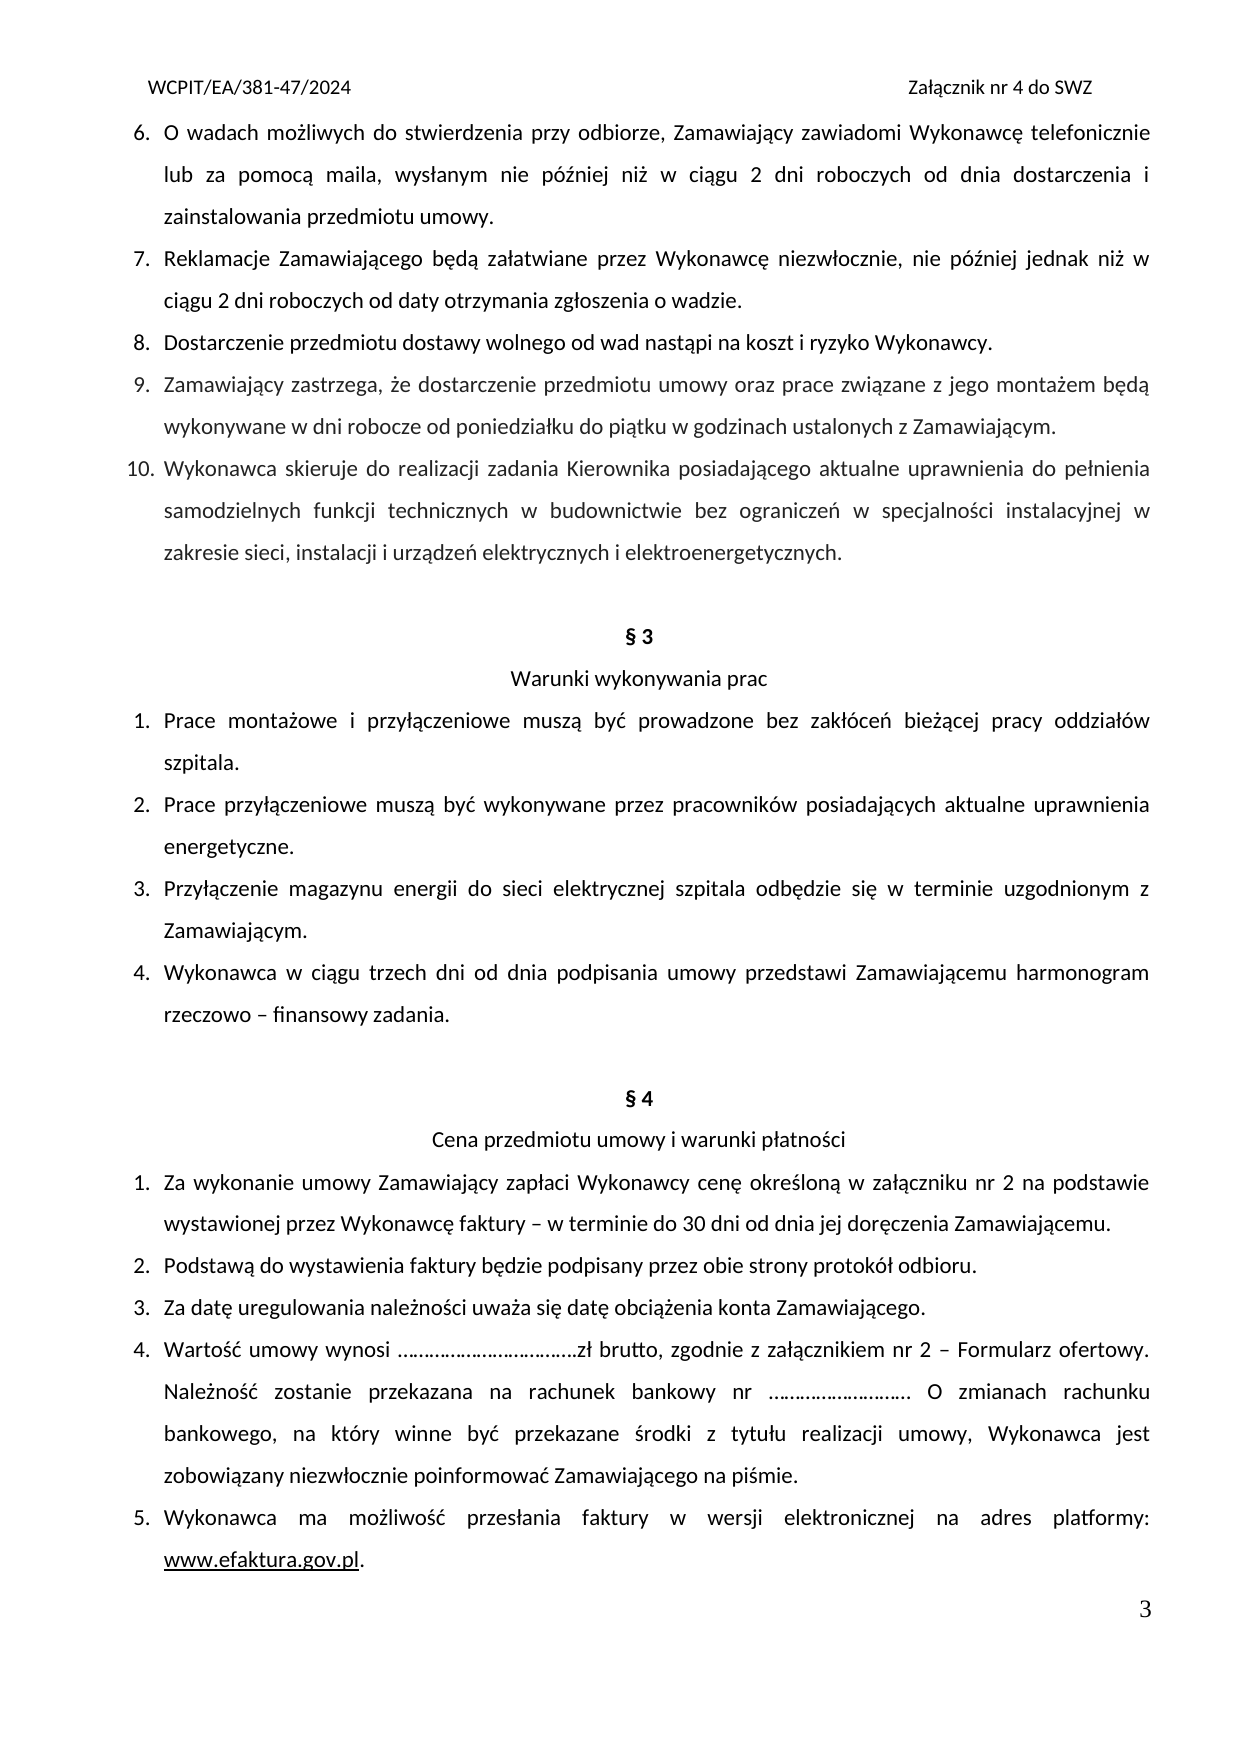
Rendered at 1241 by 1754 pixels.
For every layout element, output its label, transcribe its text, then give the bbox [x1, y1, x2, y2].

text § 4 [126, 1084, 1152, 1112]
list Za datę uregulowania należności uważa się datę obciążenia konta Zamawiającego. [133, 1293, 1152, 1322]
list Wykonawca w ciągu trzech dni od dnia podpisania umowy przedstawi Zamawiającemu harmonogram rzeczowo – finansowy zadania. [133, 958, 1152, 1028]
list Podstawą do wystawienia faktury będzie podpisany przez obie strony protokół odbioru. [133, 1252, 1152, 1279]
list Wartość umowy wynosi …………………………….zł brutto, zgodnie z załącznikiem nr 2 – Formularz ofertowy. Należność zostanie przekazana na rachunek bankowy nr ……………………… O zmianach rachunku bankowego, na który winne być przekazane środki z tytułu realizacji umowy, Wykonawca jest zobowiązany niezwłocznie poinformować Zamawiającego na piśmie. [133, 1336, 1152, 1489]
list O wadach możliwych do stwierdzenia przy odbiorze, Zamawiający zawiadomi Wykonawcę telefonicznie lub za pomocą maila, wysłanym nie później niż w ciągu 2 dni roboczych od dnia dostarczenia i zainstalowania przedmiotu umowy. [133, 118, 1152, 230]
list Reklamacje Zamawiającego będą załatwiane przez Wykonawcę niezwłocznie, nie później jednak niż w ciągu 2 dni roboczych od daty otrzymania zgłoszenia o wadzie. [133, 244, 1152, 314]
text Warunki wykonywania prac [126, 664, 1152, 692]
text Cena przedmiotu umowy i warunki płatności [126, 1126, 1152, 1154]
list Dostarczenie przedmiotu dostawy wolnego od wad nastąpi na koszt i ryzyko Wykonawcy. [133, 328, 1152, 356]
list Zamawiający zastrzega, że dostarczenie przedmiotu umowy oraz prace związane z jego montażem będą wykonywane w dni robocze od poniedziałku do piątku w godzinach ustalonych z Zamawiającym. [133, 370, 1152, 440]
list Za wykonanie umowy Zamawiający zapłaci Wykonawcy cenę określoną w załączniku nr 2 na podstawie wystawionej przez Wykonawcę faktury – w terminie do 30 dni od dnia jej doręczenia Zamawiającemu. [133, 1168, 1152, 1238]
list Przyłączenie magazynu energii do sieci elektrycznej szpitala odbędzie się w terminie uzgodnionym z Zamawiającym. [133, 874, 1152, 944]
list Prace montażowe i przyłączeniowe muszą być prowadzone bez zakłóceń bieżącej pracy oddziałów szpitala. [133, 706, 1152, 776]
list Prace przyłączeniowe muszą być wykonywane przez pracowników posiadających aktualne uprawnienia energetyczne. [133, 790, 1152, 860]
list Wykonawca ma możliwość przesłania faktury w wersji elektronicznej na adres platformy: www.efaktura.gov.pl. [133, 1503, 1152, 1573]
list Wykonawca skieruje do realizacji zadania Kierownika posiadającego aktualne uprawnienia do pełnienia samodzielnych funkcji technicznych w budownictwie bez ograniczeń w specjalności instalacyjnej w zakresie sieci, instalacji i urządzeń elektrycznych i elektroenergetycznych. [126, 454, 1152, 566]
text § 3 [126, 622, 1152, 650]
